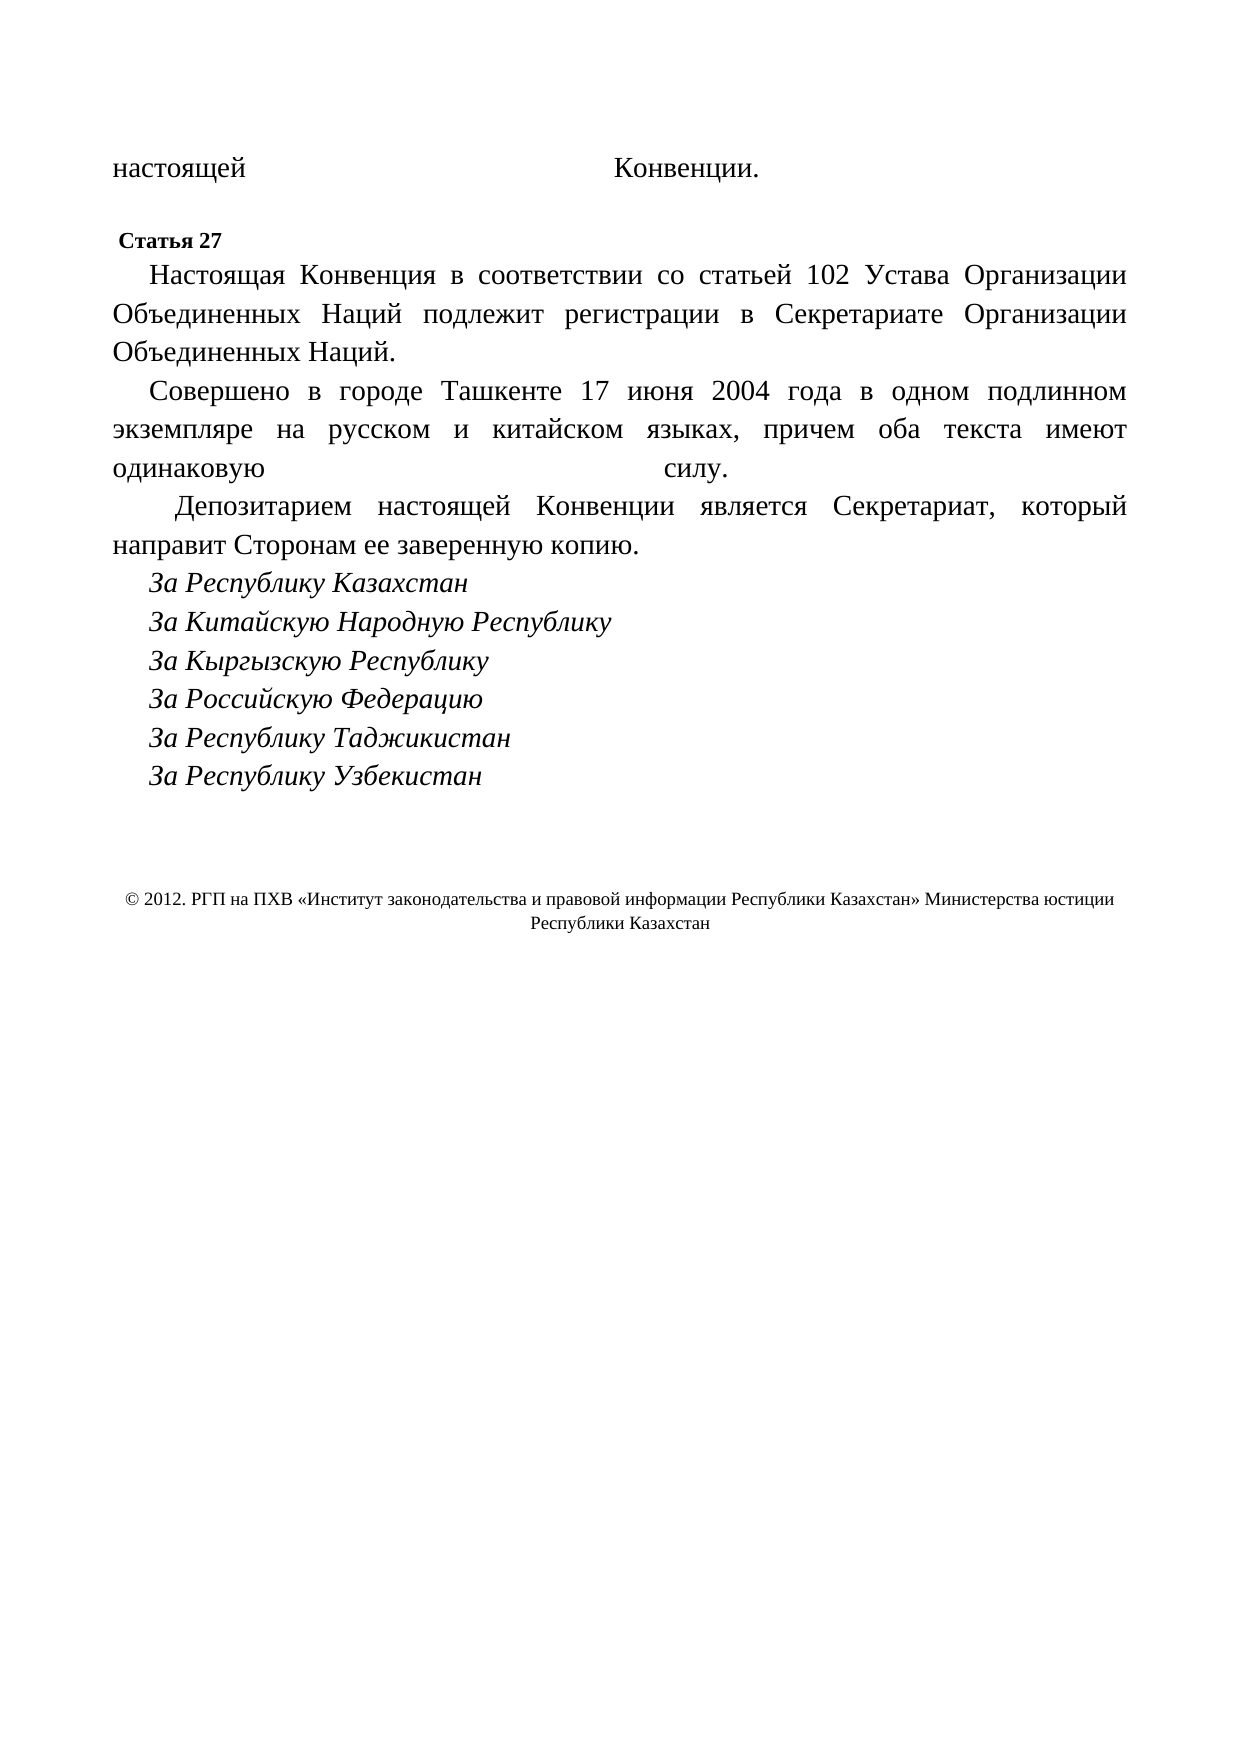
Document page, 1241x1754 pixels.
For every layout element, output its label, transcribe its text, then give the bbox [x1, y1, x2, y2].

text За Республику Узбекистан [112, 758, 1128, 792]
text За Кыргызскую Республику [112, 643, 1128, 676]
text За Республику Казахстан [112, 566, 1128, 599]
text За Республику Таджикистан [112, 720, 1128, 753]
text За Российскую Федерацию [112, 681, 1128, 715]
text Статья 27 [112, 227, 1128, 253]
text © 2012. РГП на ПХВ «Институт законодательства и правовой информации Республики Казахстан» Министерства юстиции Республики Казахстан [112, 887, 1128, 934]
text Настоящая Конвенция в соответствии со статьей 102 Устава Организации Объединенных Наций подлежит регистрации в Секретариате Организации Объединенных Наций. [112, 257, 1128, 368]
text Совершено в городе Ташкенте 17 июня 2004 года в одном подлинном экземпляре на русском и китайском языках, причем оба текста имеют одинаковую силу. Депозитарием настоящей Конвенции является Секретариат, который направит Сторонам ее заверенную копию. [112, 373, 1128, 561]
text За Китайскую Народную Республику [112, 604, 1128, 638]
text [112, 150, 1128, 222]
